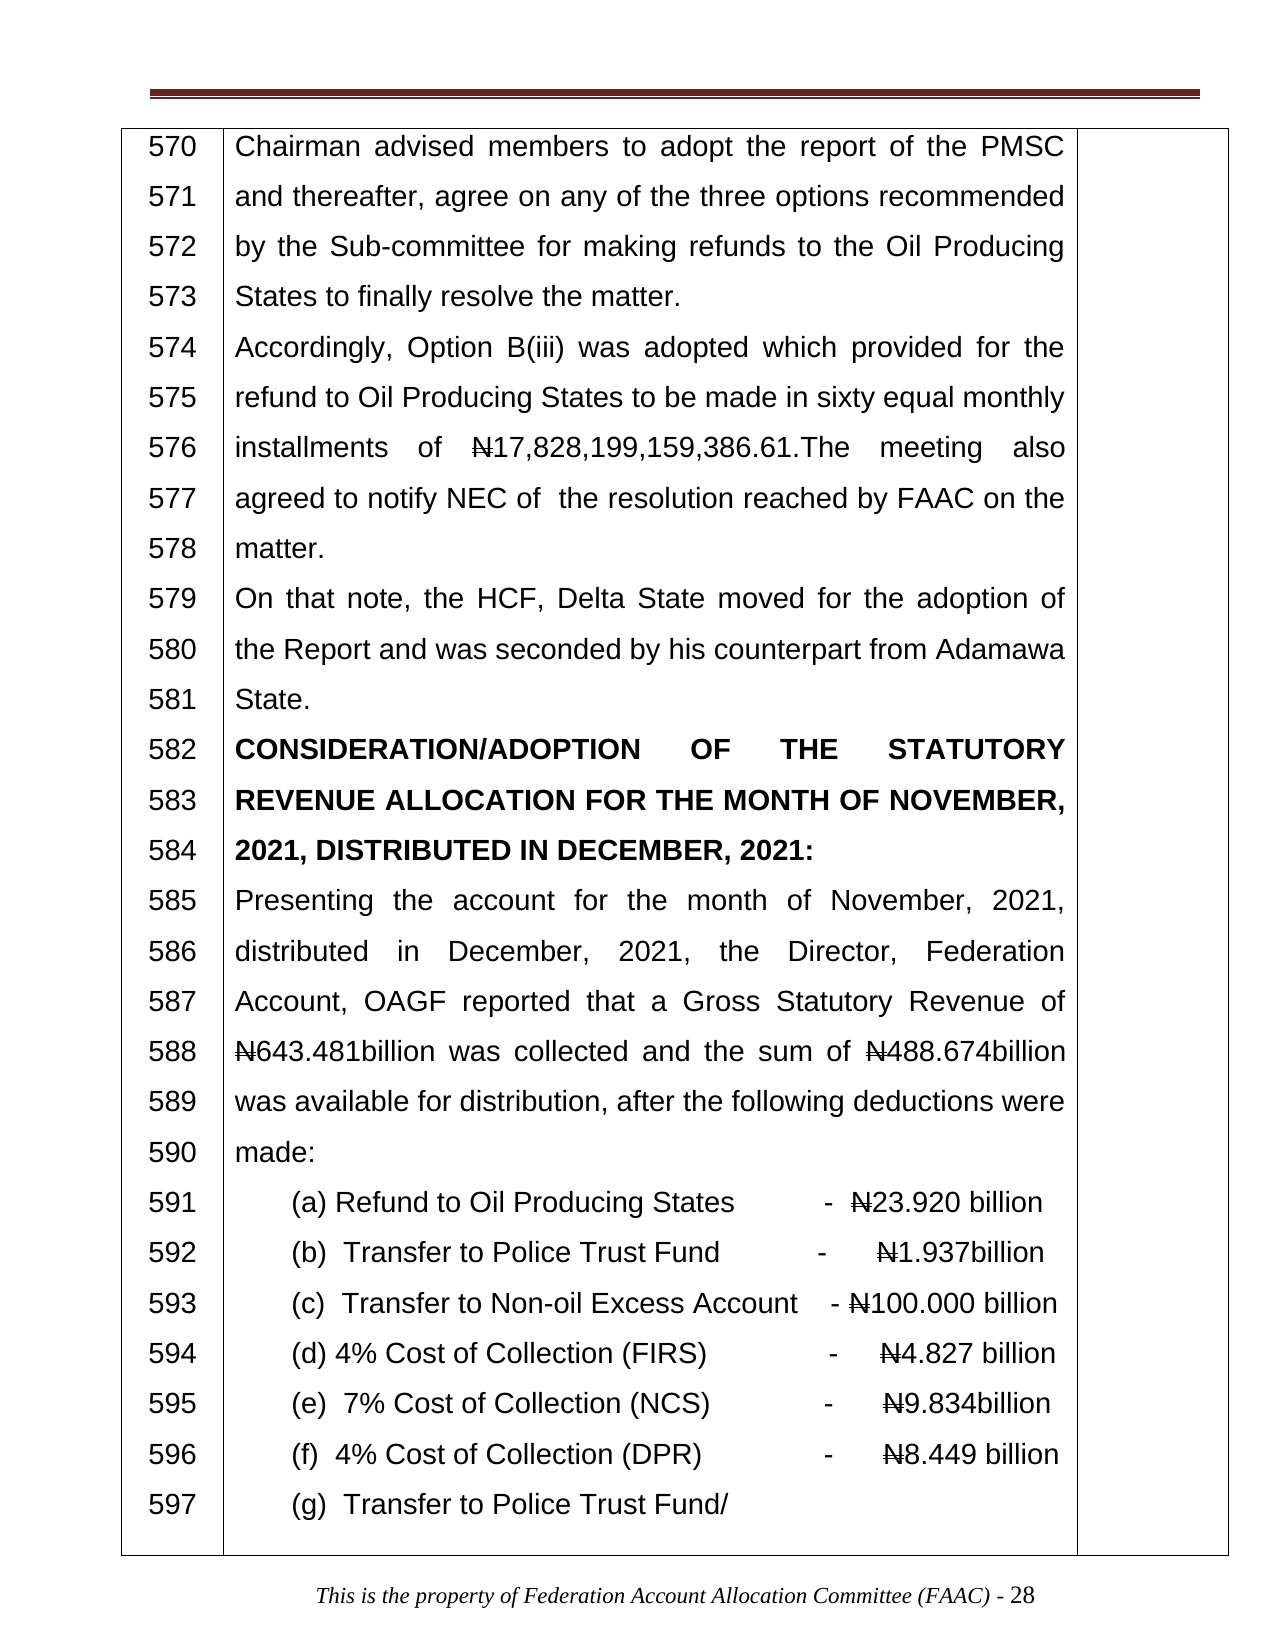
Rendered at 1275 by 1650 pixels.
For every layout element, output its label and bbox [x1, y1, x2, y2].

table_cell [224, 129, 1077, 1554]
table_cell [122, 129, 223, 1554]
table_cell [1078, 129, 1228, 1554]
